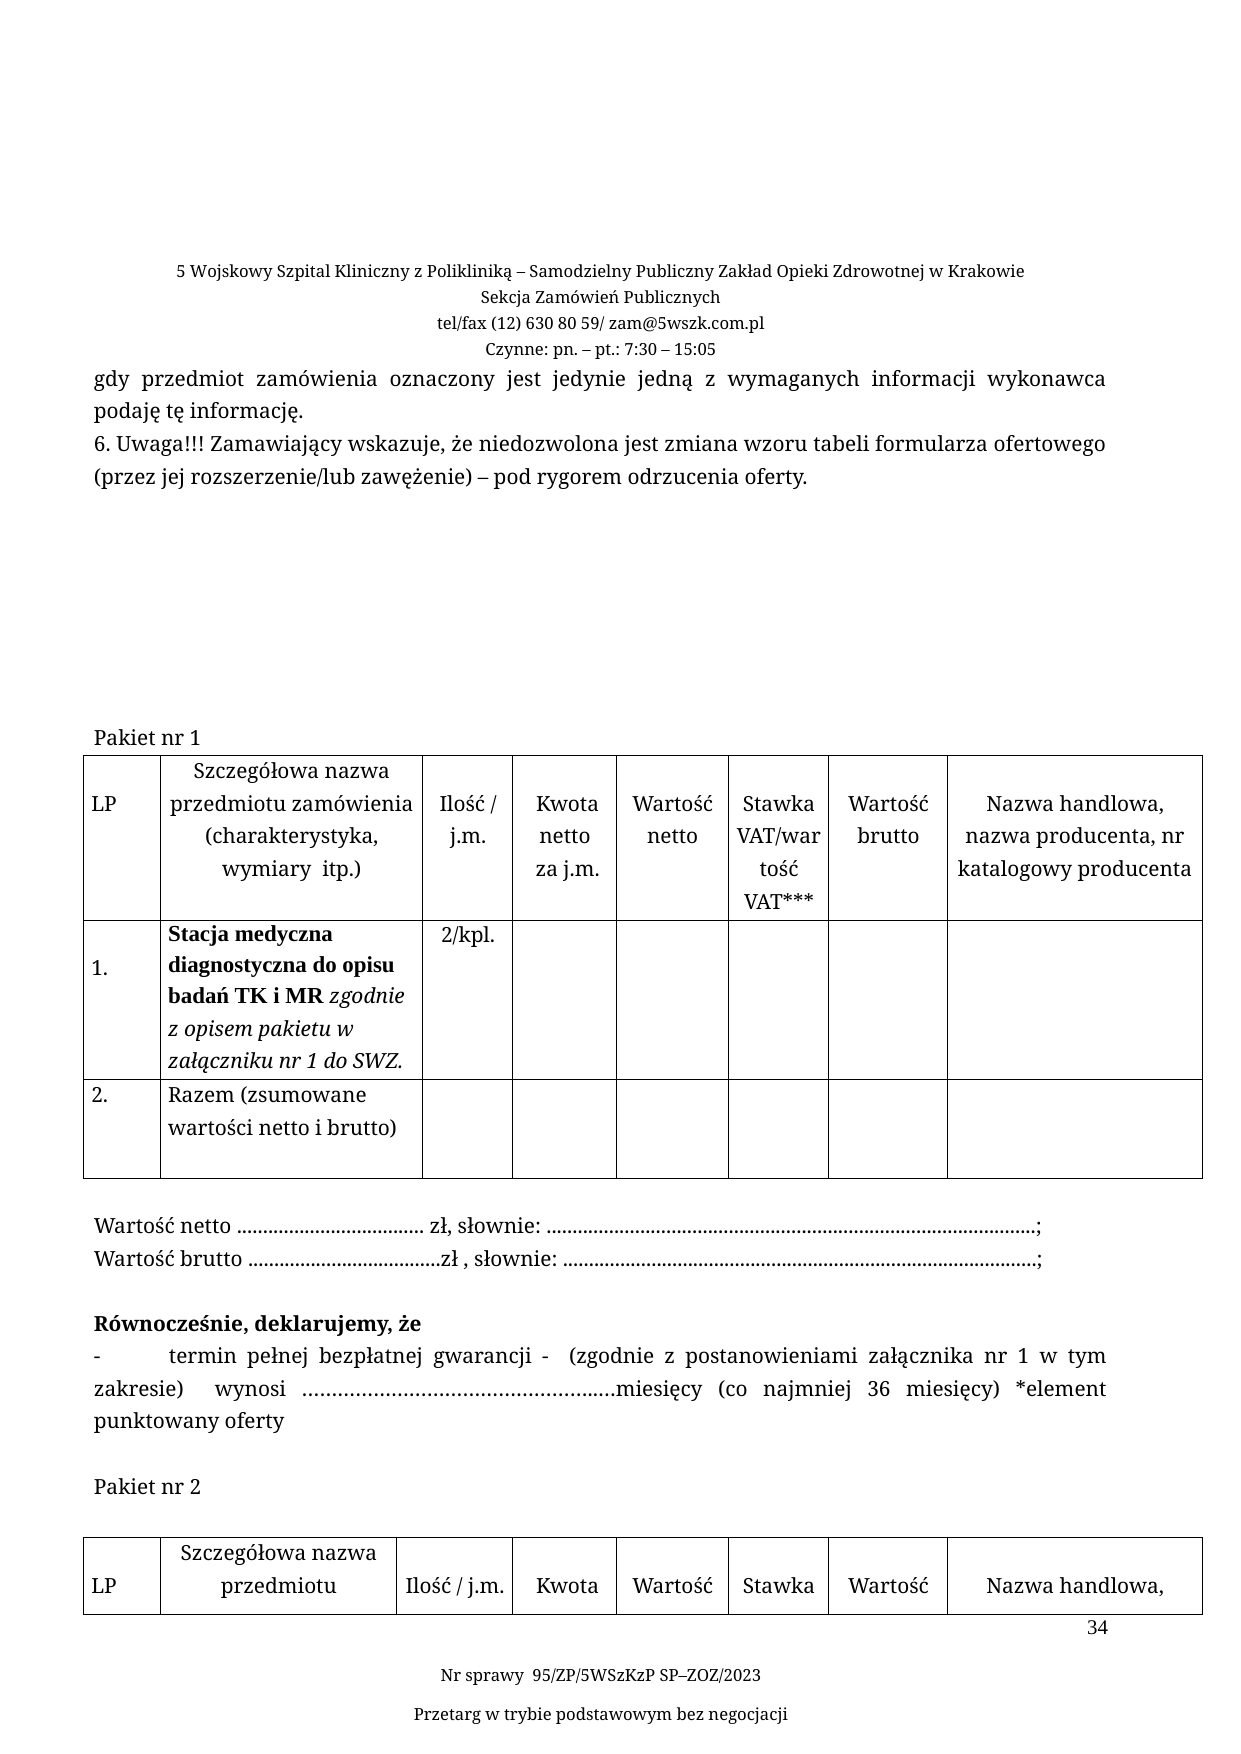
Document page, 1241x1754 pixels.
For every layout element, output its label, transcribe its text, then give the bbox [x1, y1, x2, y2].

table_header Ilość / j.m. [397, 1538, 512, 1614]
table_cell 2. [84, 1080, 160, 1177]
table_cell [948, 1080, 1202, 1177]
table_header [161, 1538, 396, 1614]
table_header Kwota netto za j.m. [513, 1538, 616, 1614]
table_cell [513, 1080, 616, 1177]
table_header Wartość brutto [829, 1538, 947, 1614]
table_header Ilość / j.m. [423, 756, 512, 919]
table_cell Razem (zsumowane wartości netto i brutto) [161, 1080, 422, 1177]
table_cell [617, 921, 728, 1079]
table_cell [513, 921, 616, 1079]
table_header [948, 1538, 1202, 1614]
text - termin pełnej bezpłatnej gwarancji - (zgodnie z postanowieniami załącznika nr 1 w tym zakresie) wynosi …………………………………………..…miesięcy (co najmniej 36 miesięcy) *element punktowany oferty [94, 1341, 1107, 1435]
table_cell [729, 921, 828, 1079]
table_header Wartość netto [617, 1538, 728, 1614]
table_cell Stacja medyczna diagnostyczna do opisu badań TK i MR zgodnie z opisem pakietu w załączniku nr 1 do SWZ. [161, 921, 422, 1079]
table_cell [948, 921, 1202, 1079]
table_cell 2/kpl. [423, 921, 512, 1079]
table_header LP [84, 756, 160, 919]
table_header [729, 1538, 828, 1614]
table_cell [729, 1080, 828, 1177]
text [94, 364, 1107, 425]
table_cell 1. [84, 921, 160, 1079]
table_cell [829, 1080, 947, 1177]
table_header Kwota netto za j.m. [513, 756, 616, 919]
table_header Wartość brutto [829, 756, 947, 919]
table_header Stawka VAT/wartość VAT*** [729, 756, 828, 919]
text Pakiet nr 2 [94, 1472, 1107, 1500]
text Pakiet nr 1 [94, 723, 1107, 751]
text Równocześnie, deklarujemy, że [94, 1309, 1107, 1337]
table_header Wartość netto [617, 756, 728, 919]
table_header Nazwa handlowa, nazwa producenta, nr katalogowy producenta [948, 756, 1202, 919]
text 6. Uwaga!!! Zamawiający wskazuje, że niedozwolona jest zmiana wzoru tabeli formularza ofertowego (przez jej rozszerzenie/lub zawężenie) – pod rygorem odrzucenia oferty. [94, 429, 1107, 490]
text Wartość brutto .....................................zł , słownie: ...........................................................................................; [94, 1244, 1107, 1272]
table_cell [617, 1080, 728, 1177]
table_header LP [84, 1538, 160, 1614]
table_cell [829, 921, 947, 1079]
table_header Szczegółowa nazwa przedmiotu zamówienia (charakterystyka, wymiary itp.) [161, 756, 422, 919]
text Wartość netto .................................... zł, słownie: ..............................................................................................; [94, 1211, 1107, 1239]
table_cell [423, 1080, 512, 1177]
